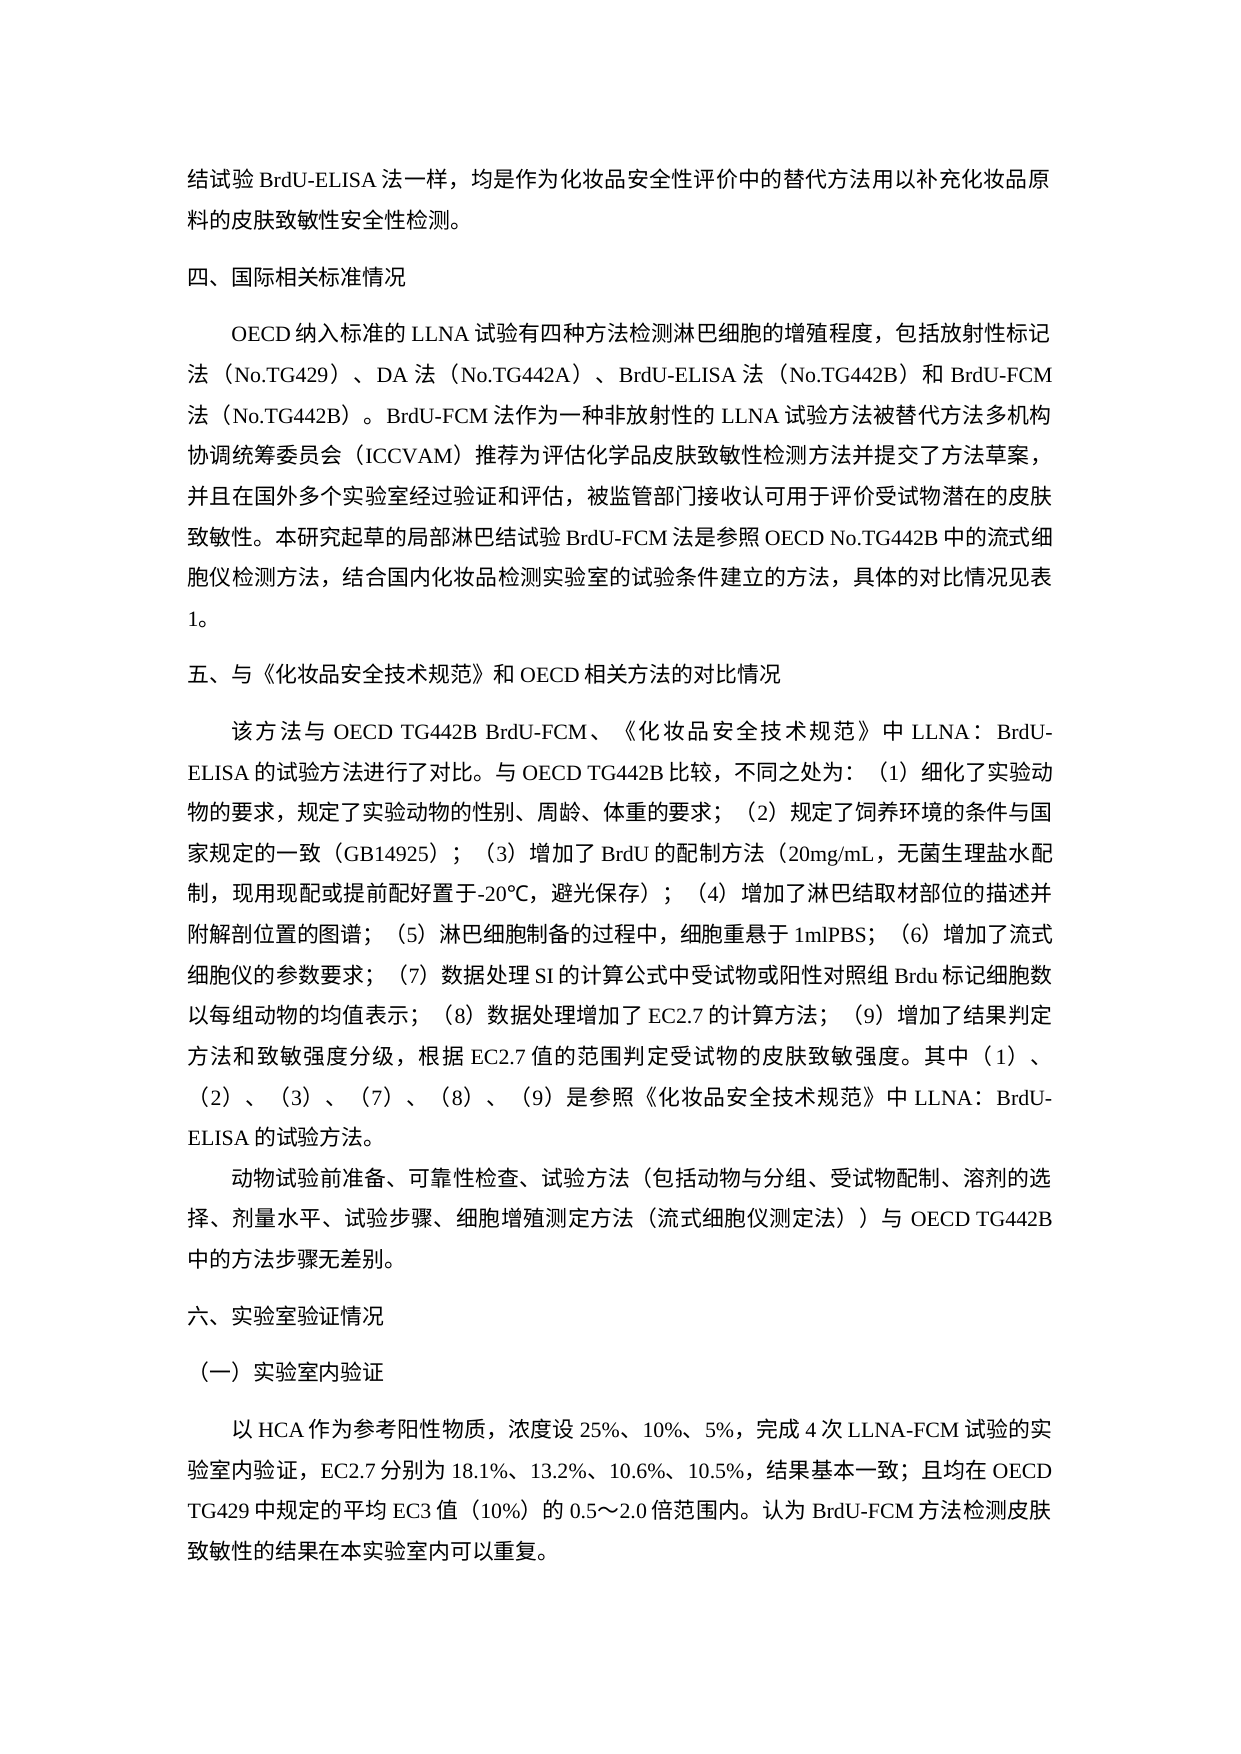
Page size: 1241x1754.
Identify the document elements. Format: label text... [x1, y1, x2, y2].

text （一）实验室内验证 [187, 1355, 1053, 1387]
text OECD纳入标准的LLNA试验有四种方法检测淋巴细胞的增殖程度，包括放射性标记法（No.TG429）、DA法（No.TG442A）、BrdU-ELISA法（No.TG442B）和BrdU-FCM法（No.TG442B）。BrdU-FCM法作为一种非放射性的LLNA试验方法被替代方法多机构协调统筹委员会（ICCVAM）推荐为评估化学品皮肤致敏性检测方法并提交了方法草案，并且在国外多个实验室经过验证和评估，被监管部门接收认可用于评价受试物潜在的皮肤致敏性。本研究起草的局部淋巴结试验BrdU-FCM法是参照OECD No.TG442B中的流式细胞仪检测方法，结合国内化妆品检测实验室的试验条件建立的方法，具体的对比情况见表1。 [187, 316, 1053, 633]
list 实验室验证情况 [187, 1298, 1053, 1331]
text 以HCA作为参考阳性物质，浓度设25%、10%、5%，完成4次LLNA-FCM试验的实验室内验证，EC2.7分别为18.1%、13.2%、10.6%、10.5%，结果基本一致；且均在OECD TG429中规定的平均EC3值（10%）的0.5～2.0倍范围内。认为BrdU-FCM方法检测皮肤致敏性的结果在本实验室内可以重复。 [187, 1412, 1053, 1566]
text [187, 162, 1053, 235]
list 国际相关标准情况 [187, 259, 1053, 292]
list 与《化妆品安全技术规范》和OECD相关方法的对比情况 [187, 657, 1053, 689]
text 该方法与OECD TG442B BrdU-FCM、《化妆品安全技术规范》中LLNA：BrdU-ELISA的试验方法进行了对比。与OECD TG442B比较，不同之处为：（1）细化了实验动物的要求，规定了实验动物的性别、周龄、体重的要求；（2）规定了饲养环境的条件与国家规定的一致（GB14925）；（3）增加了BrdU的配制方法（20mg/mL，无菌生理盐水配制，现用现配或提前配好置于-20℃，避光保存）；（4）增加了淋巴结取材部位的描述并附解剖位置的图谱；（5）淋巴细胞制备的过程中，细胞重悬于1mlPBS；（6）增加了流式细胞仪的参数要求；（7）数据处理SI的计算公式中受试物或阳性对照组Brdu标记细胞数以每组动物的均值表示；（8）数据处理增加了EC2.7的计算方法；（9）增加了结果判定方法和致敏强度分级，根据EC2.7值的范围判定受试物的皮肤致敏强度。其中（1）、（2）、（3）、（7）、（8）、（9）是参照《化妆品安全技术规范》中LLNA：BrdU-ELISA的试验方法。 [187, 714, 1053, 1152]
text 动物试验前准备、可靠性检查、试验方法（包括动物与分组、受试物配制、溶剂的选择、剂量水平、试验步骤、细胞增殖测定方法（流式细胞仪测定法））与OECD TG442B中的方法步骤无差别。 [187, 1160, 1053, 1274]
